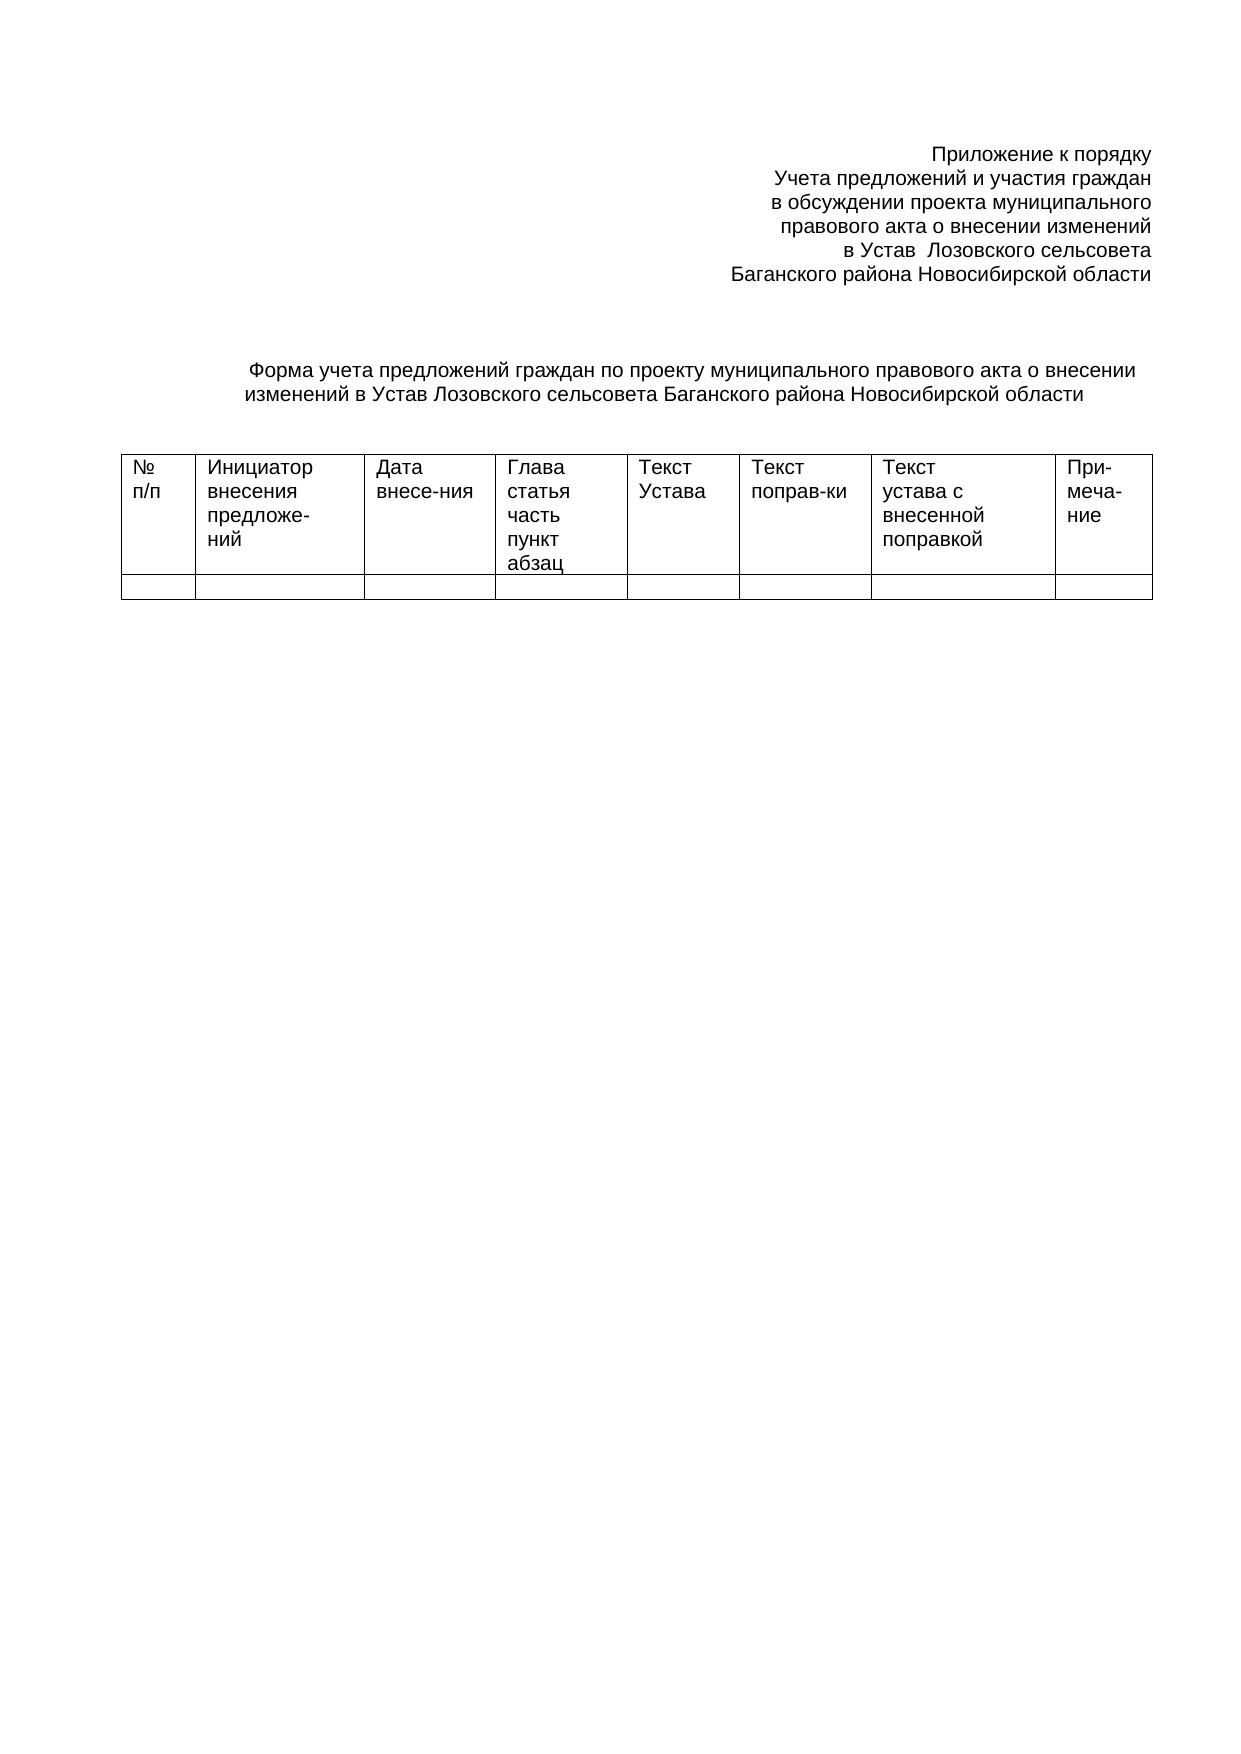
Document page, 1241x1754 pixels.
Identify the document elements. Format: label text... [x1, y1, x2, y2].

table_cell [496, 575, 627, 599]
table_header Инициатор внесения предложе- ний [196, 455, 364, 574]
table_header Дата внесе-ния [365, 455, 495, 574]
table_cell [122, 575, 195, 599]
table_header Текст Устава [628, 455, 739, 574]
text Учета предложений и участия граждан [177, 166, 1152, 190]
table_header № п/п [122, 455, 195, 574]
table_cell [740, 575, 871, 599]
text Приложение к порядку [177, 142, 1152, 166]
text в обсуждении проекта муниципального [177, 190, 1152, 214]
table_header При-меча-ние [1056, 455, 1152, 574]
table_cell [628, 575, 739, 599]
text Форма учета предложений граждан по проекту муниципального правового акта о внесении изменений в Устав Лозовского сельсовета Баганского района Новосибирской области [177, 358, 1152, 406]
table_cell [872, 575, 1055, 599]
table_header Глава статья часть пункт абзац [496, 455, 627, 574]
text Баганского района Новосибирской области [177, 262, 1152, 286]
table_header Текст устава с внесенной поправкой [872, 455, 1055, 574]
table_cell [1056, 575, 1152, 599]
table_cell [196, 575, 364, 599]
table_header Текст поправ-ки [740, 455, 871, 574]
text правового акта о внесении изменений [177, 214, 1152, 238]
text в Устав Лозовского сельсовета [177, 238, 1152, 262]
table_cell [365, 575, 495, 599]
